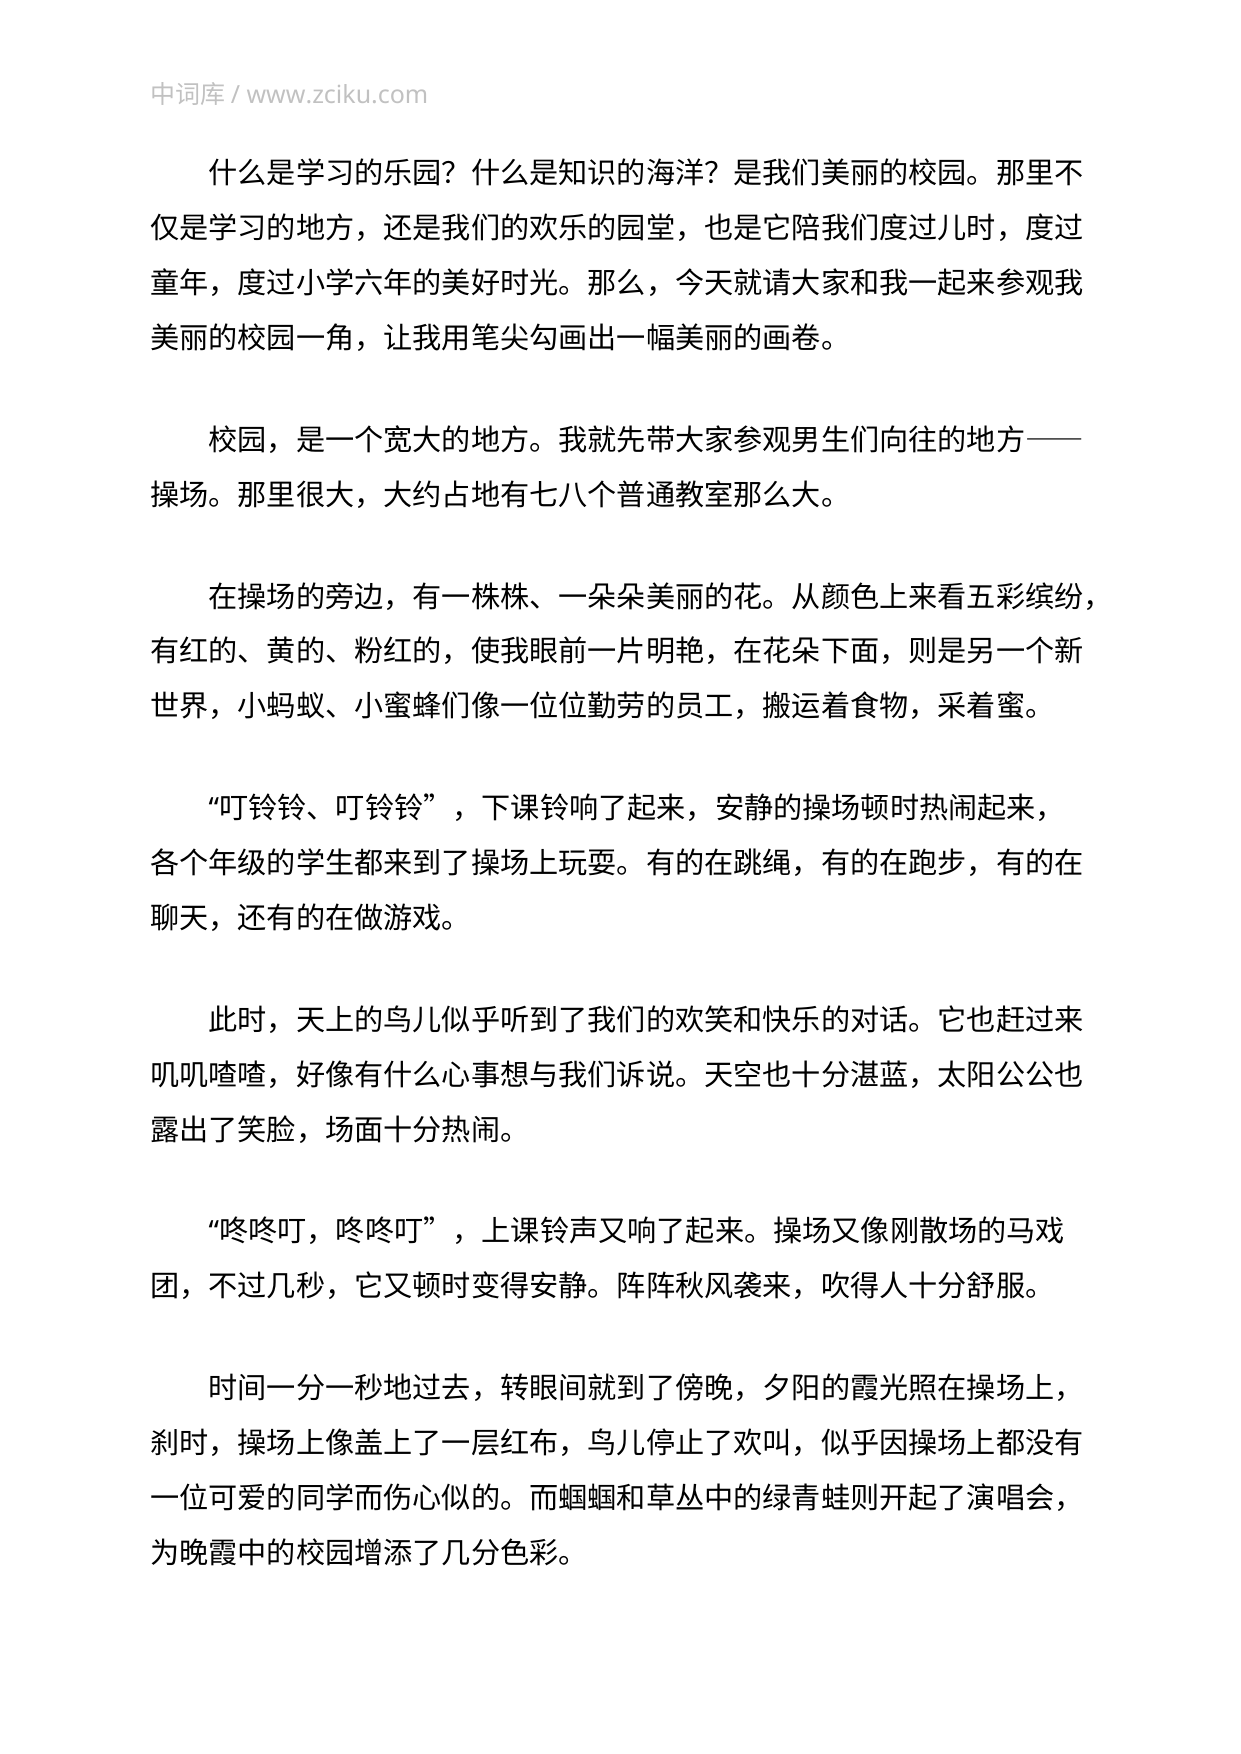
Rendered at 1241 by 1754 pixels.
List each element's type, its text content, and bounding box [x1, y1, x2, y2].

text 在操场的旁边，有一株株、一朵朵美丽的花。从颜色上来看五彩缤纷，有红的、黄的、粉红的，使我眼前一片明艳，在花朵下面，则是另一个新世界，小蚂蚁、小蜜蜂们像一位位勤劳的员工，搬运着食物，采着蜜。 [150, 573, 1090, 725]
text 什么是学习的乐园？什么是知识的海洋？是我们美丽的校园。那里不仅是学习的地方，还是我们的欢乐的园堂，也是它陪我们度过儿时，度过童年，度过小学六年的美好时光。那么，今天就请大家和我一起来参观我美丽的校园一角，让我用笔尖勾画出一幅美丽的画卷。 [150, 150, 1090, 357]
text “咚咚叮，咚咚叮”，上课铃声又响了起来。操场又像刚散场的马戏团，不过几秒，它又顿时变得安静。阵阵秋风袭来，吹得人十分舒服。 [150, 1208, 1090, 1305]
text 此时，天上的鸟儿似乎听到了我们的欢笑和快乐的对话。它也赶过来叽叽喳喳，好像有什么心事想与我们诉说。天空也十分湛蓝，太阳公公也露出了笑脸，场面十分热闹。 [150, 996, 1090, 1148]
text “叮铃铃、叮铃铃”，下课铃响了起来，安静的操场顿时热闹起来，各个年级的学生都来到了操场上玩耍。有的在跳绳，有的在跑步，有的在聊天，还有的在做游戏。 [150, 785, 1090, 937]
text 时间一分一秒地过去，转眼间就到了傍晚，夕阳的霞光照在操场上，刹时，操场上像盖上了一层红布，鸟儿停止了欢叫，似乎因操场上都没有一位可爱的同学而伤心似的。而蝈蝈和草丛中的绿青蛙则开起了演唱会，为晚霞中的校园增添了几分色彩。 [150, 1365, 1090, 1572]
text 校园，是一个宽大的地方。我就先带大家参观男生们向往的地方——操场。那里很大，大约占地有七八个普通教室那么大。 [150, 416, 1090, 514]
